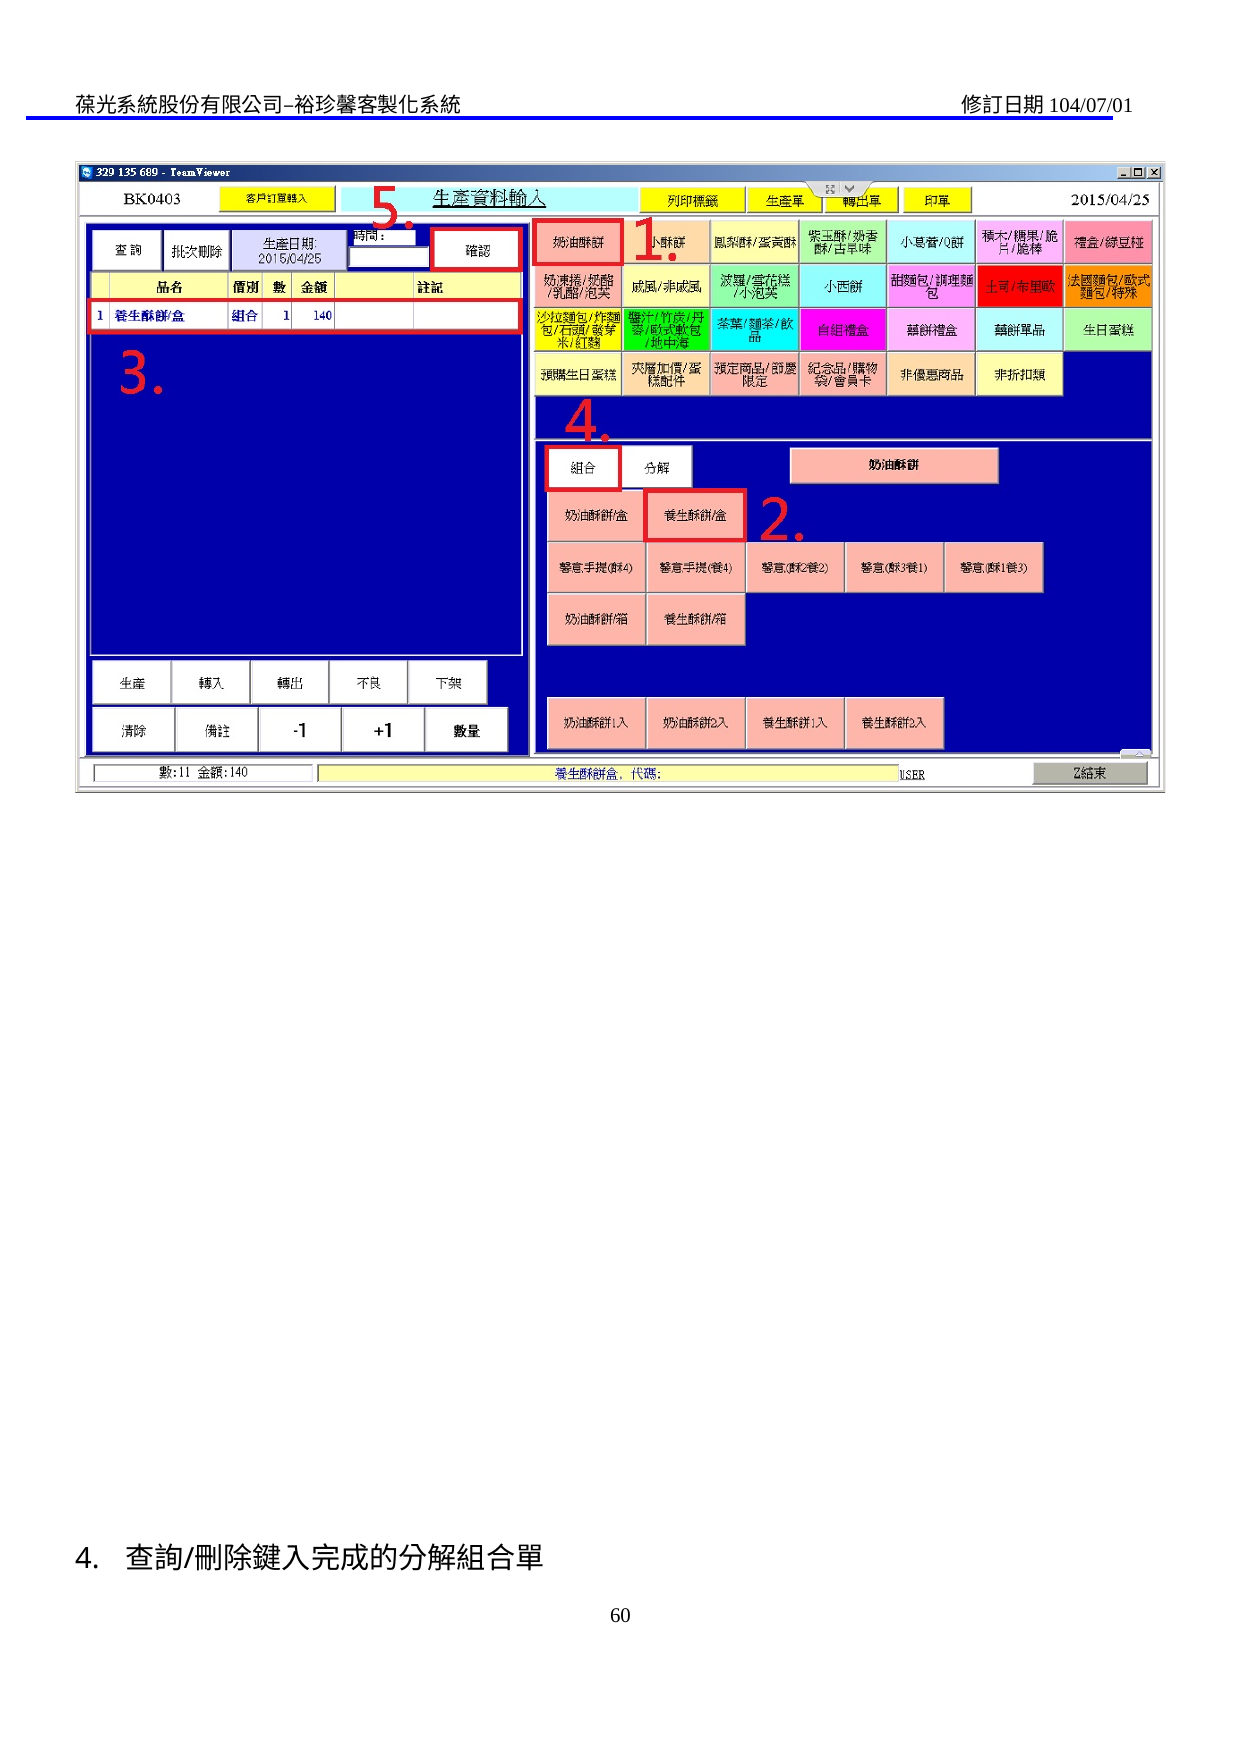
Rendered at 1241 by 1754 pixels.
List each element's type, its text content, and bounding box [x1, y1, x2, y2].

list 查詢/刪除鍵入完成的分解組合單 [75, 1531, 1165, 1579]
picture [75, 161, 1166, 793]
